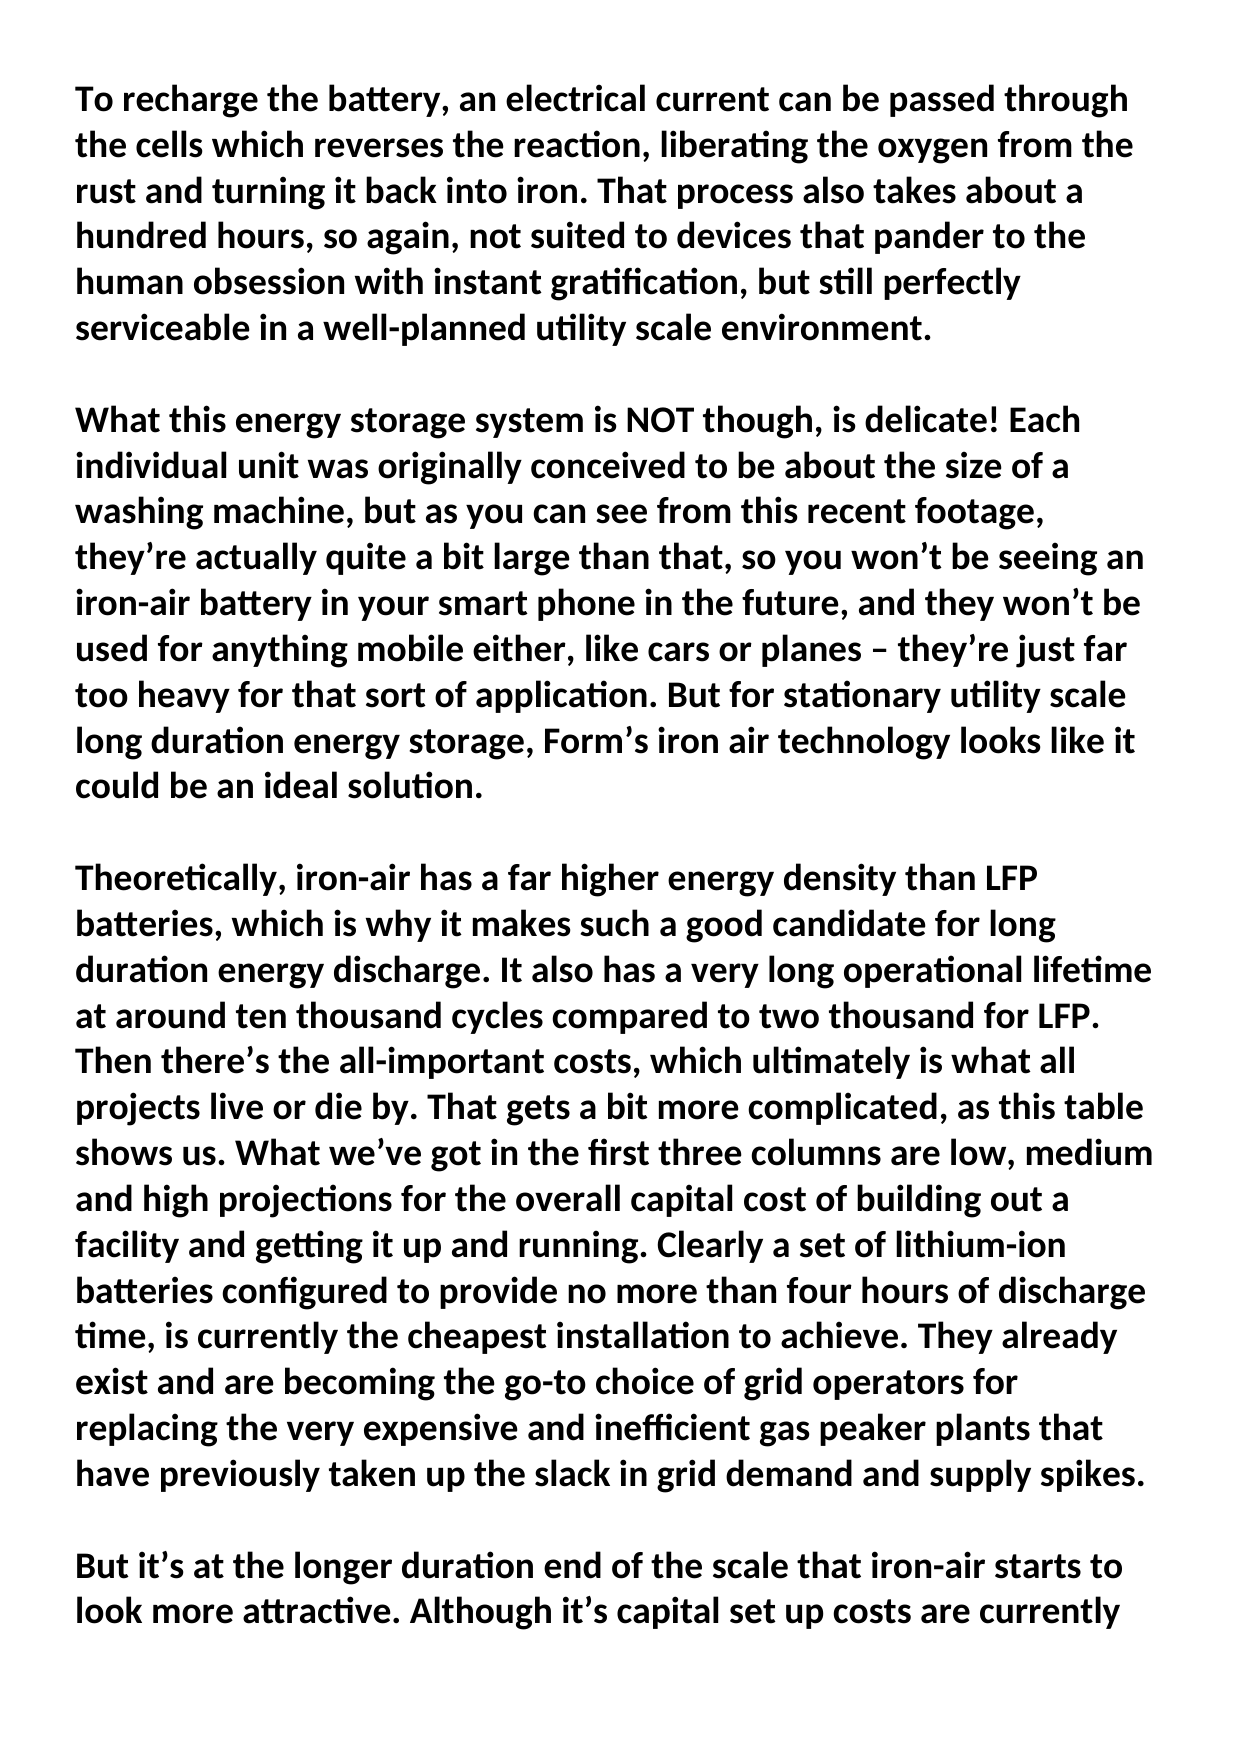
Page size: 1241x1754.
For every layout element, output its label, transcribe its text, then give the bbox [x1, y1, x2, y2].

text Theoretically, iron-air has a far higher energy density than LFP batteries, which is why it makes such a good candidate for long duration energy discharge. It also has a very long operational lifetime at around ten thousand cycles compared to two thousand for LFP. [1039, 854, 1165, 1037]
text To recharge the battery, an electrical current can be passed through the cells which reverses the reaction, liberating the oxygen from the rust and turning it back into iron. That process also takes about a hundred hours, so again, not suited to devices that pander to the human obsession with instant gratification, but still perfectly serviceable in a well-planned utility scale environment. [75, 75, 1165, 350]
text What this energy storage system is NOT though, is delicate! Each individual unit was originally conceived to be about the size of a washing machine, but as you can see from this recent footage, they’re actually quite a bit large than that, so you won’t be seeing an iron-air battery in your smart phone in the future, and they won’t be used for anything mobile either, like cars or planes – they’re just far too heavy for that sort of application. But for stationary utility scale long duration energy storage, Form’s iron air technology looks like it could be an ideal solution. [75, 396, 1165, 808]
text Then there’s the all-important costs, which ultimately is what all projects live or die by. That gets a bit more complicated, as this table shows us. What we’ve got in the first three columns are low, medium and high projections for the overall capital cost of building out a facility and getting it up and running. Clearly a set of lithium-ion batteries configured to provide no more than four hours of discharge time, is currently the cheapest installation to achieve. They already exist and are becoming the go-to choice of grid operators for replacing the very expensive and inefficient gas peaker plants that have previously taken up the slack in grid demand and supply spikes. [75, 1037, 1165, 1496]
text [75, 1542, 1165, 1633]
